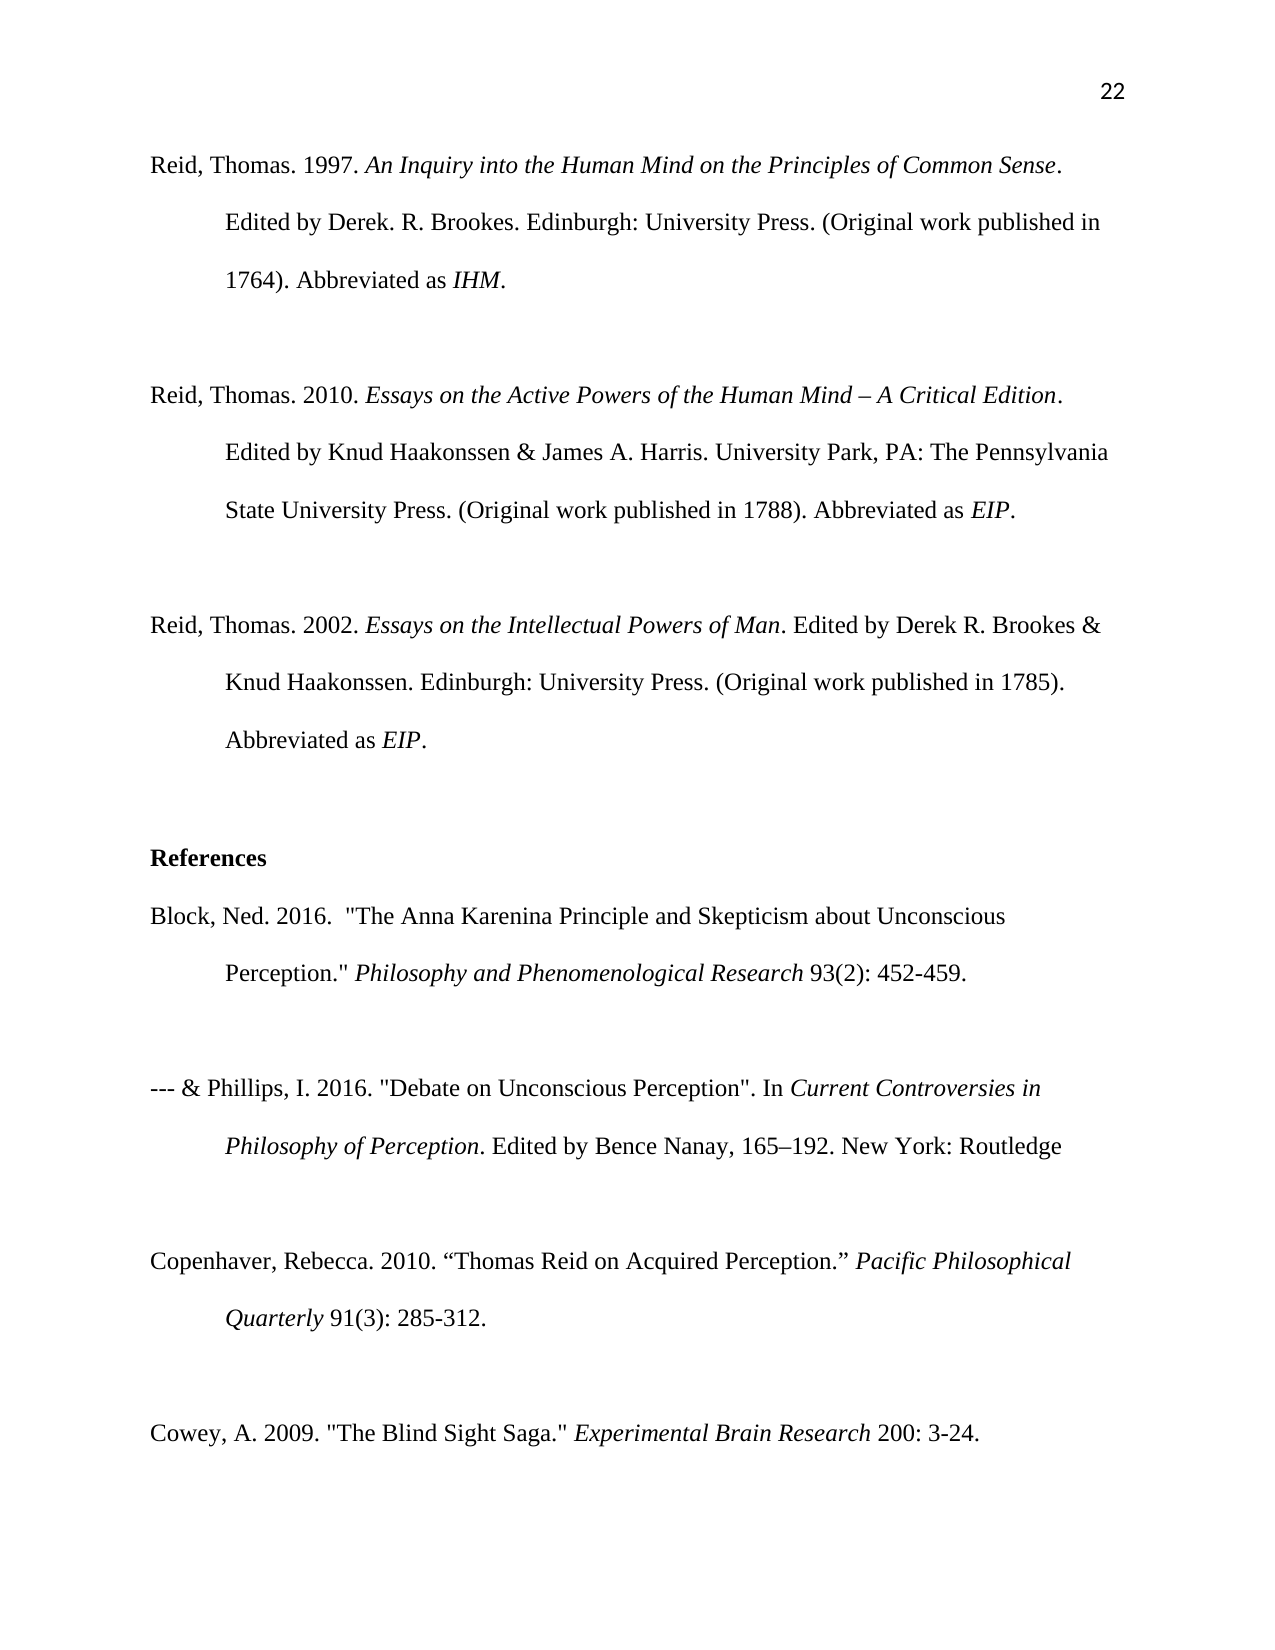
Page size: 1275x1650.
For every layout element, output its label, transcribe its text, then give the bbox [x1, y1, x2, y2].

text Block, Ned. 2016. "The Anna Karenina Principle and Skepticism about Unconscious Perception." Philosophy and Phenomenological Research 93(2): 452-459. [150, 901, 1125, 987]
text References [150, 843, 1125, 872]
text Cowey, A. 2009. "The Blind Sight Saga." Experimental Brain Research 200: 3-24. [150, 1418, 1125, 1447]
text Copenhaver, Rebecca. 2010. “Thomas Reid on Acquired Perception.” Pacific Philosophical Quarterly 91(3): 285-312. [150, 1246, 1125, 1332]
text --- & Phillips, I. 2016. "Debate on Unconscious Perception". In Current Controversies in Philosophy of Perception. Edited by Bence Nanay, 165–192. New York: Routledge [150, 1073, 1125, 1160]
text Reid, Thomas. 1997. An Inquiry into the Human Mind on the Principles of Common Sense. Edited by Derek. R. Brookes. Edinburgh: University Press. (Original work published in 1764). Abbreviated as IHM. [150, 150, 1125, 294]
text Reid, Thomas. 2010. Essays on the Active Powers of the Human Mind – A Critical Edition. Edited by Knud Haakonssen & James A. Harris. University Park, PA: The Pennsylvania State University Press. (Original work published in 1788). Abbreviated as EIP. [150, 380, 1125, 524]
text Reid, Thomas. 2002. Essays on the Intellectual Powers of Man. Edited by Derek R. Brookes & Knud Haakonssen. Edinburgh: University Press. (Original work published in 1785). Abbreviated as EIP. [150, 610, 1125, 754]
